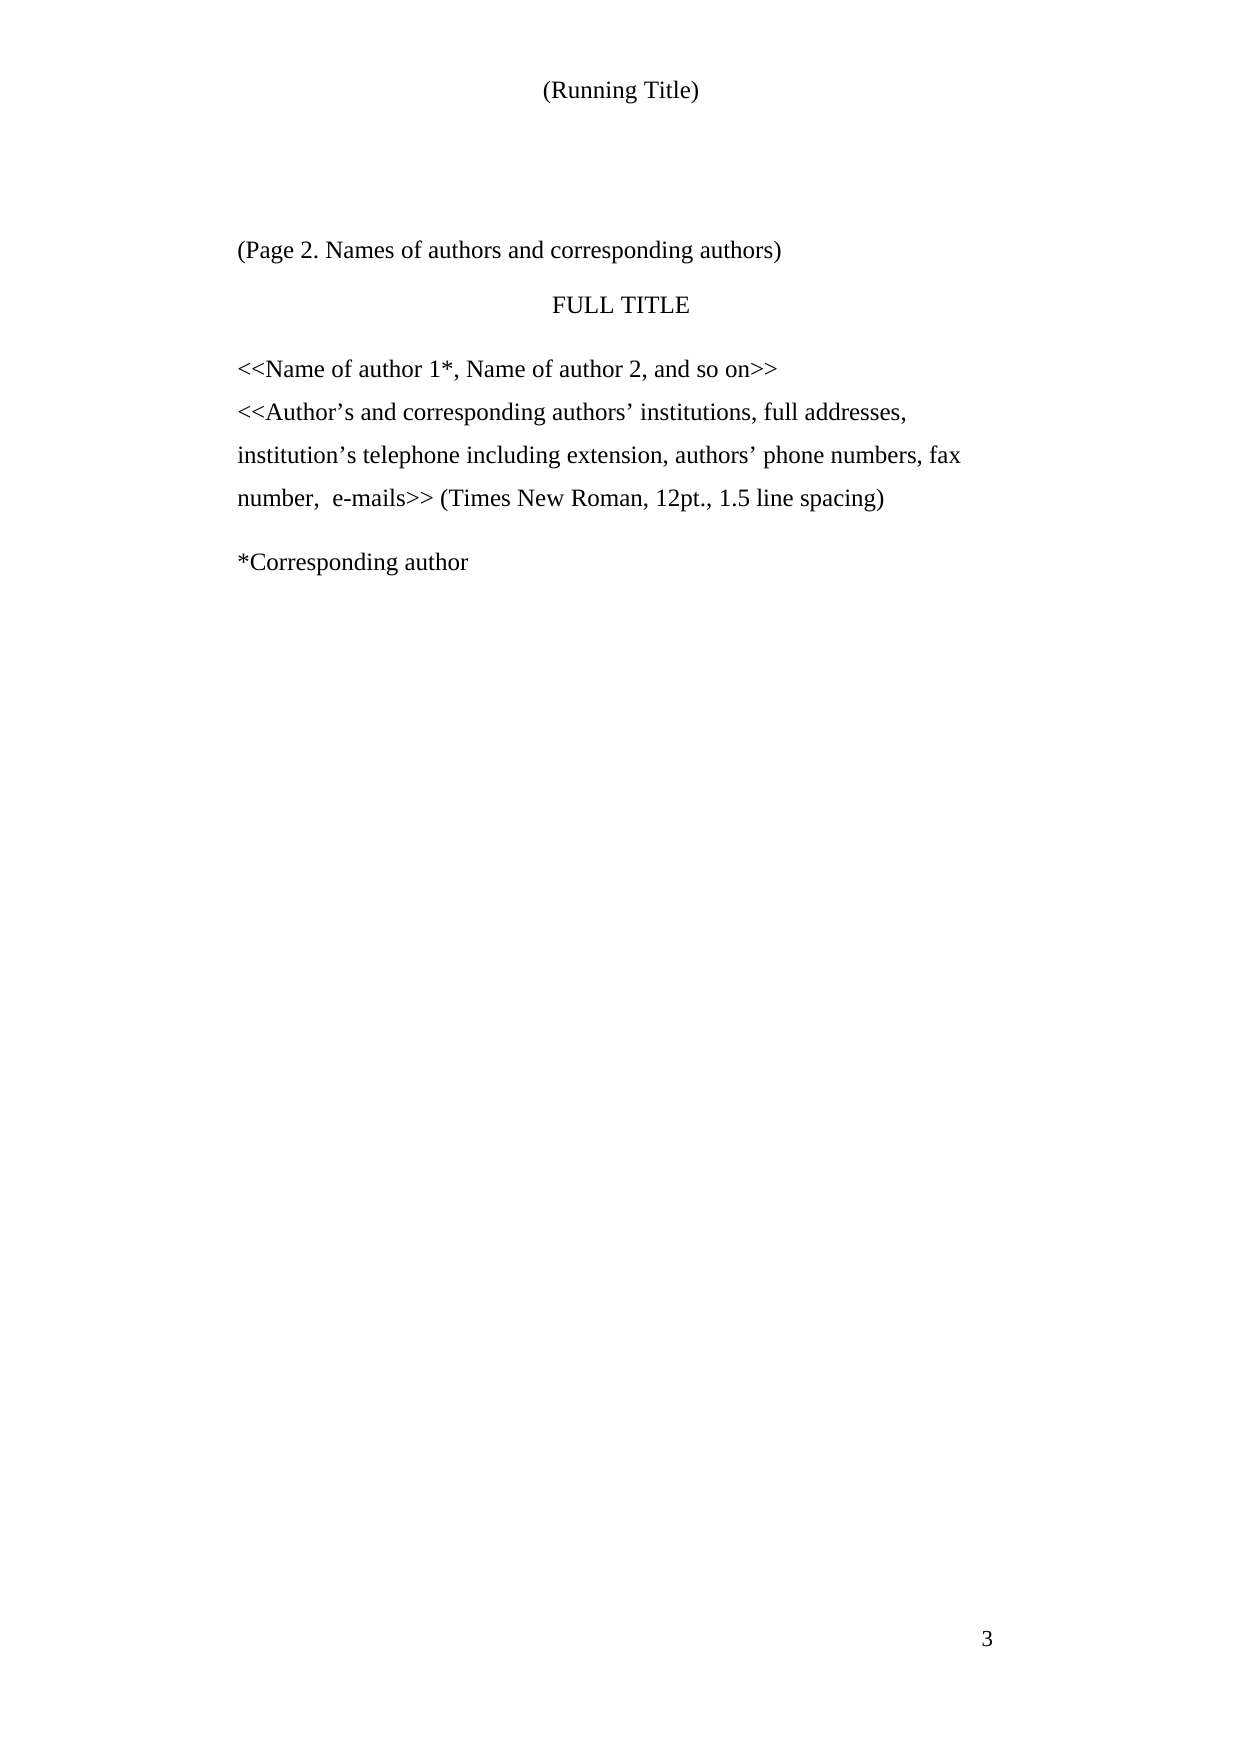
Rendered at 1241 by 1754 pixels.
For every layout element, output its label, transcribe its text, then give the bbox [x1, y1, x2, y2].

text <<Author’s and corresponding authors’ institutions, full addresses, institution’s telephone including extension, authors’ phone numbers, fax number, e-mails>> (Times New Roman, 12pt., 1.5 line spacing) [237, 397, 963, 512]
text <<Name of author 1*, Name of author 2, and so on>> [237, 354, 1065, 382]
text FULL TITLE [273, 290, 969, 318]
text *Corresponding author [237, 547, 1065, 576]
text (Page 2. Names of authors and corresponding authors) [237, 236, 1065, 264]
